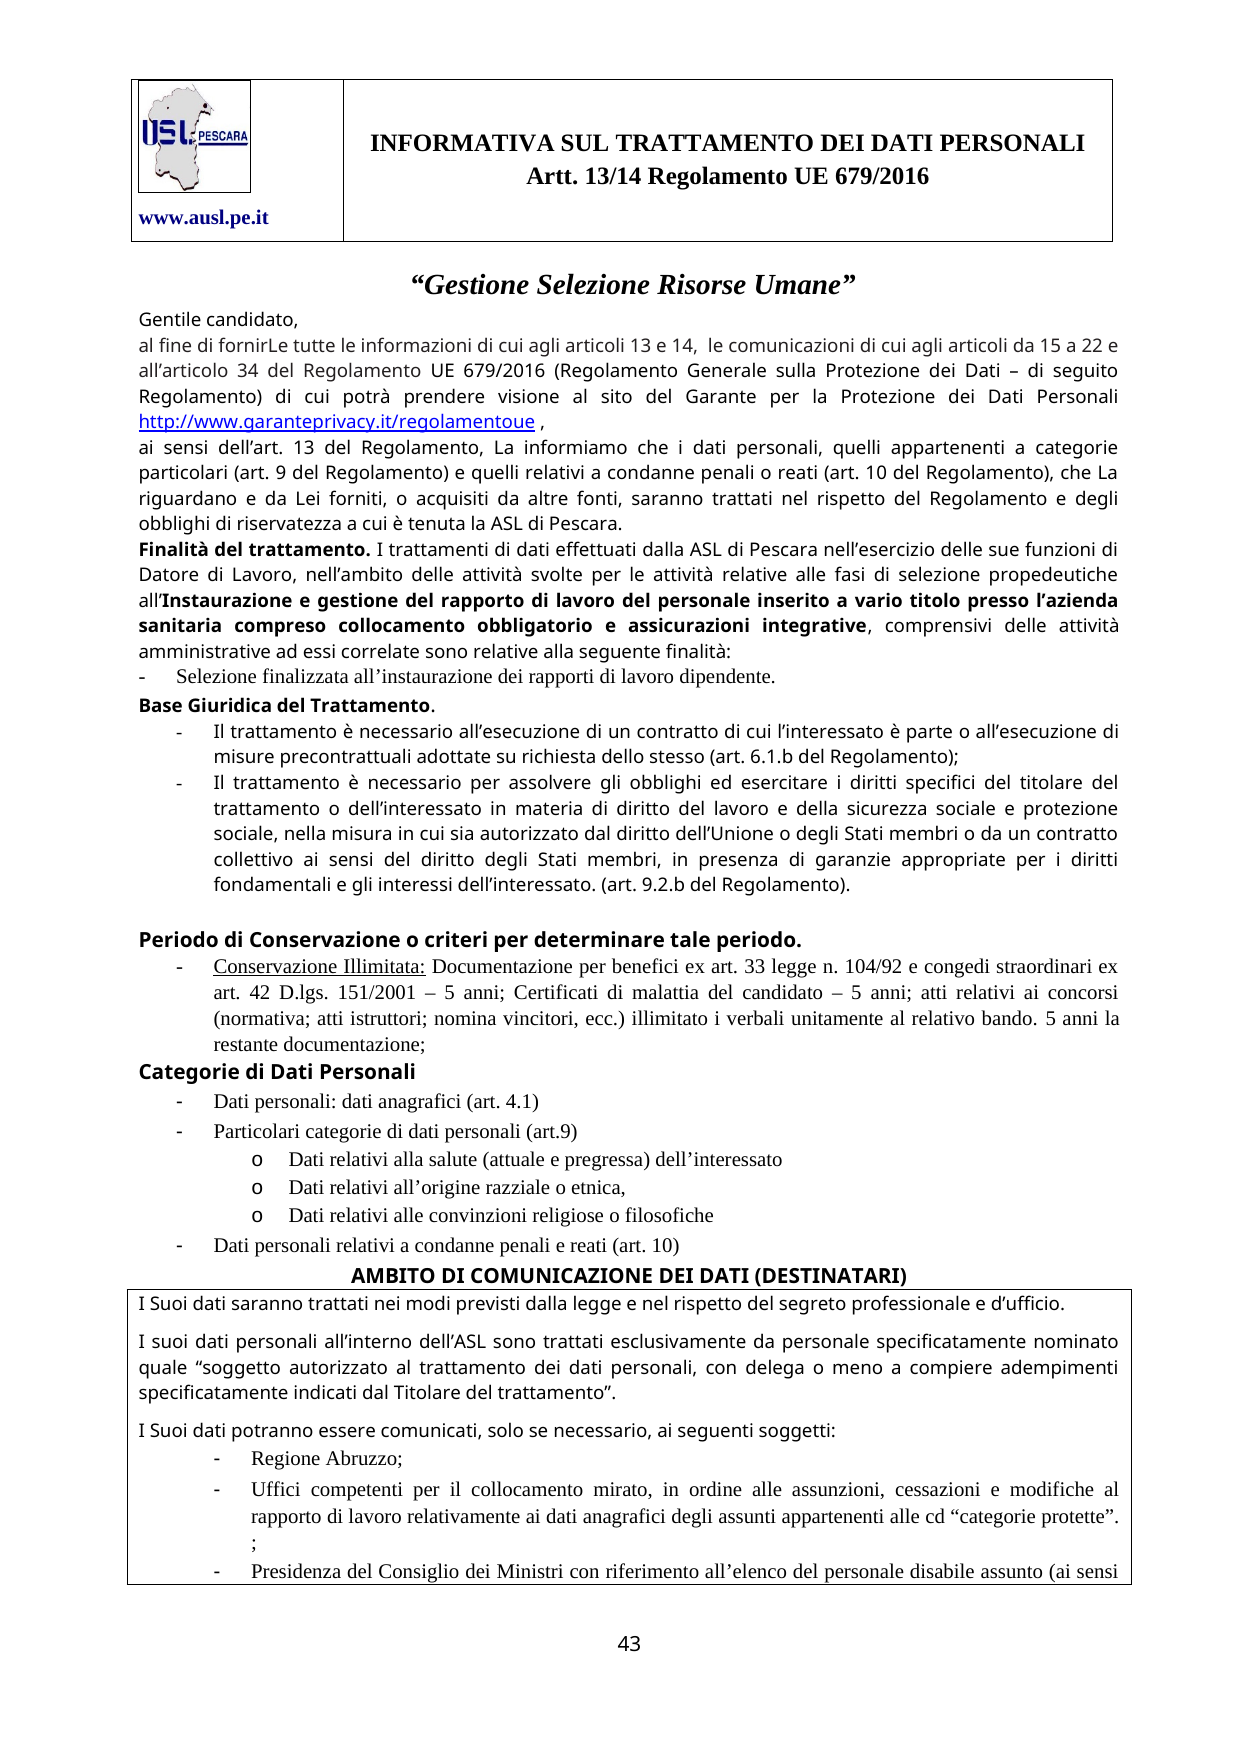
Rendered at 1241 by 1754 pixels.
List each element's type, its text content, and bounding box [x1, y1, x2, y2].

text Categorie di Dati Personali [138, 1057, 1120, 1086]
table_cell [344, 80, 1112, 241]
text Periodo di Conservazione o criteri per determinare tale periodo. [138, 925, 1120, 954]
text al fine di fornirLe tutte le informazioni di cui agli articoli 13 e 14, le comunicazioni di cui agli articoli da 15 a 22 e all’articolo 34 del Regolamento UE 679/2016 (Regolamento Generale sulla Protezione dei Dati – di seguito Regolamento) di cui potrà prendere visione al sito del Garante per la Protezione dei Dati Personali http://www.garanteprivacy.it/regolamentoue , [138, 332, 1120, 434]
list Dati personali relativi a condanne penali e reati (art. 10) [176, 1230, 1120, 1259]
list Dati personali: dati anagrafici (art. 4.1) [176, 1086, 1120, 1114]
text AMBITO DI COMUNICAZIONE DEI DATI (DESTINATARI) [138, 1261, 1120, 1289]
list Selezione finalizzata all’instaurazione dei rapporti di lavoro dipendente. [138, 664, 1120, 688]
text ai sensi dell’art. 13 del Regolamento, La informiamo che i dati personali, quelli appartenenti a categorie particolari (art. 9 del Regolamento) e quelli relativi a condanne penali o reati (art. 10 del Regolamento), che La riguardano e da Lei forniti, o acquisiti da altre fonti, saranno trattati nel rispetto del Regolamento e degli obblighi di riservatezza a cui è tenuta la ASL di Pescara. [138, 434, 1120, 536]
list Dati relativi all’origine razziale o etnica, [251, 1175, 1120, 1201]
text Gentile candidato, [138, 307, 1120, 332]
list Conservazione Illimitata: Documentazione per benefici ex art. 33 legge n. 104/92 e congedi straordinari ex art. 42 D.lgs. 151/2001 – 5 anni; Certificati di malattia del candidato – 5 anni; atti relativi ai concorsi (normativa; atti istruttori; nomina vincitori, ecc.) illimitato i verbali unitamente al relativo bando. 5 anni la restante documentazione; [176, 954, 1120, 1056]
text Finalità del trattamento. I trattamenti di dati effettuati dalla ASL di Pescara nell’esercizio delle sue funzioni di Datore di Lavoro, nell’ambito delle attività svolte per le attività relative alle fasi di selezione propedeutiche all’Instaurazione e gestione del rapporto di lavoro del personale inserito a vario titolo presso l’azienda sanitaria compreso collocamento obbligatorio e assicurazioni integrative, comprensivi delle attività amministrative ad essi correlate sono relative alla seguente finalità: [138, 536, 1120, 664]
list Particolari categorie di dati personali (art.9) [176, 1117, 1120, 1145]
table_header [128, 1290, 1131, 1584]
list Il trattamento è necessario all’esecuzione di un contratto di cui l’interessato è parte o all’esecuzione di misure precontrattuali adottate su richiesta dello stesso (art. 6.1.b del Regolamento); [176, 718, 1120, 769]
text Base Giuridica del Trattamento. [138, 690, 1120, 718]
text “Gestione Selezione Risorse Umane” [138, 267, 1120, 300]
list Dati relativi alle convinzioni religiose o filosofiche [251, 1203, 1120, 1228]
picture [139, 81, 250, 192]
list Il trattamento è necessario per assolvere gli obblighi ed esercitare i diritti specifici del titolare del trattamento o dell’interessato in materia di diritto del lavoro e della sicurezza sociale e protezione sociale, nella misura in cui sia autorizzato dal diritto dell’Unione o degli Stati membri o da un contratto collettivo ai sensi del diritto degli Stati membri, in presenza di garanzie appropriate per i diritti fondamentali e gli interessi dell’interessato. (art. 9.2.b del Regolamento). [176, 769, 1120, 897]
list Dati relativi alla salute (attuale e pregressa) dell’interessato [251, 1147, 1120, 1173]
